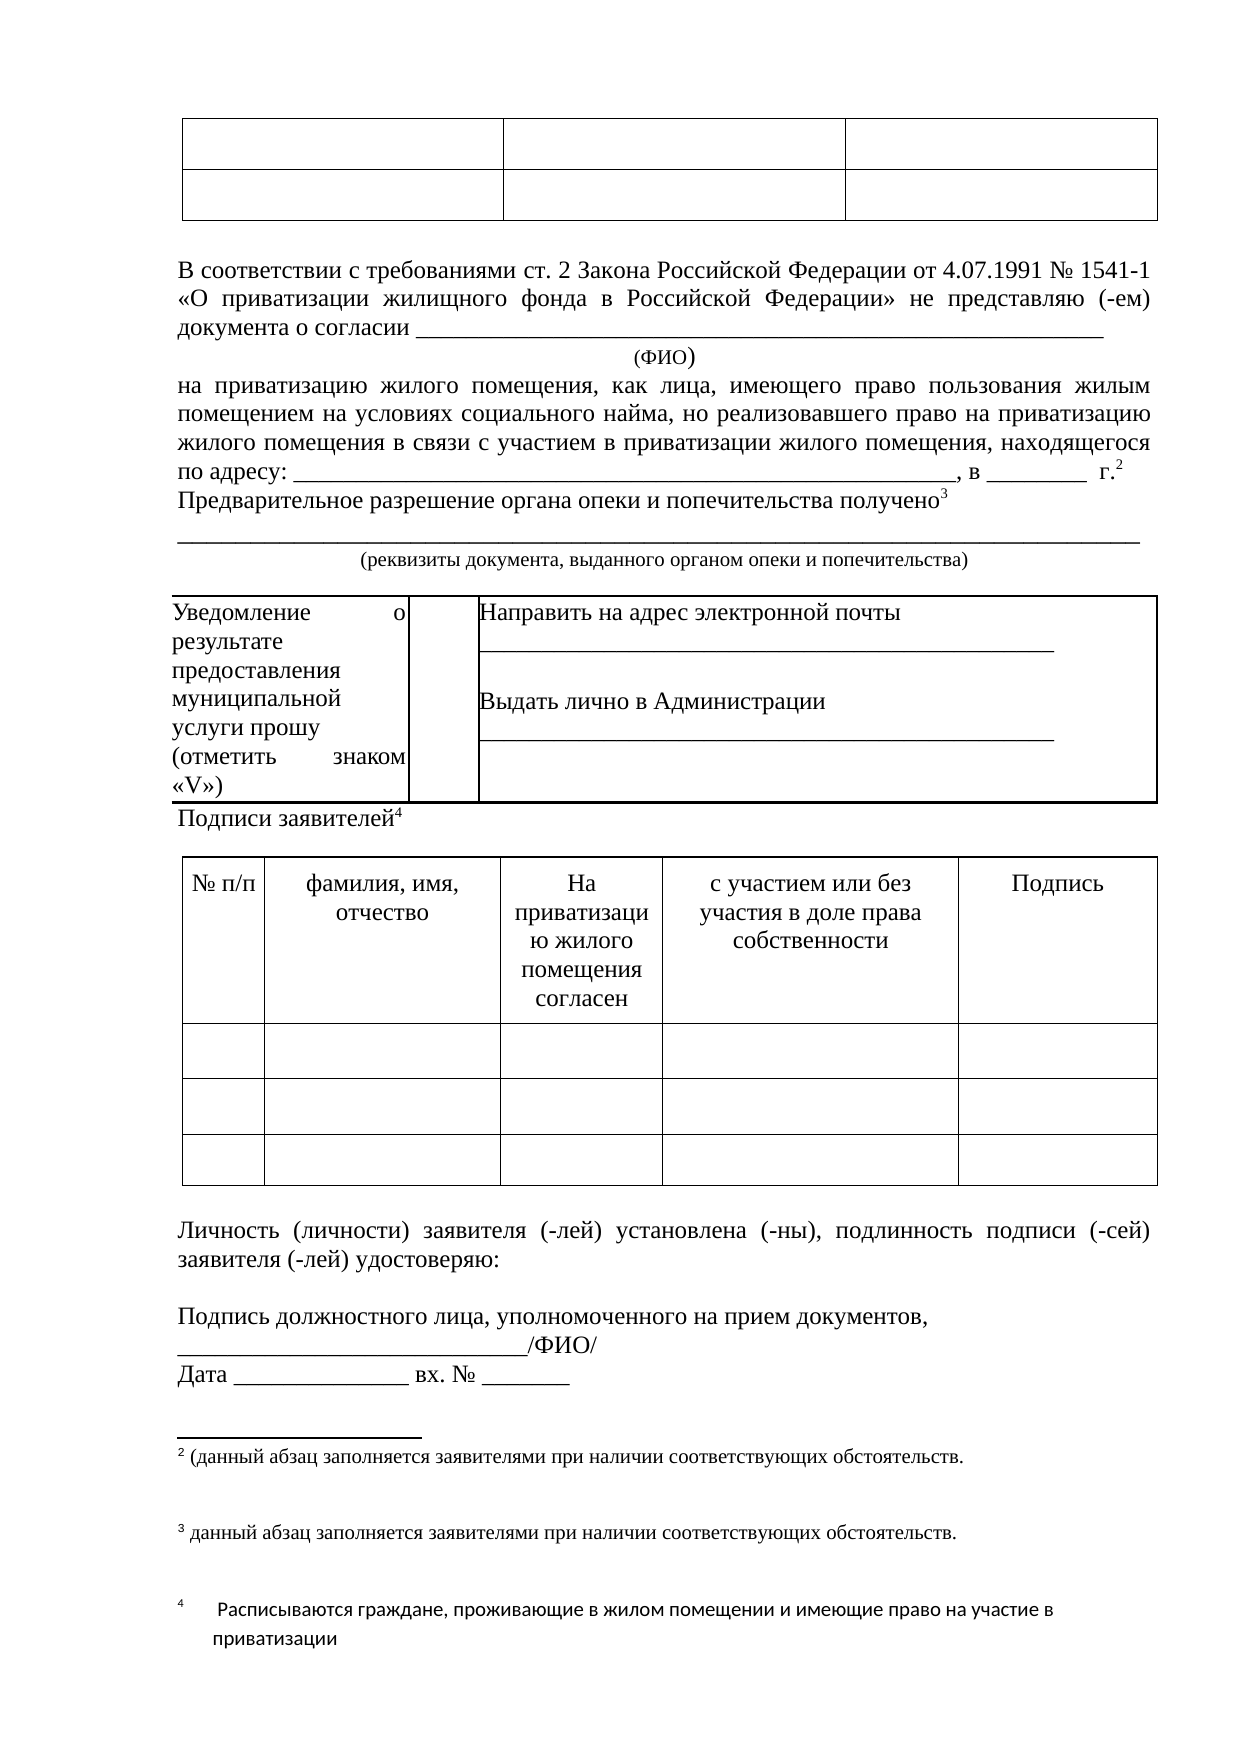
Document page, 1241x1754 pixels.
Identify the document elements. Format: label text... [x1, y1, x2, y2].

table_cell [183, 1024, 264, 1078]
text __________________________________________________________________ [177, 513, 1152, 547]
table_header с участием или без участия в доле права собственности [663, 858, 958, 1022]
text (ФИО) [177, 341, 1152, 370]
table_cell [959, 1135, 1157, 1185]
table_header На приватизацию жилого помещения согласен [501, 858, 662, 1022]
table_cell [501, 1135, 662, 1185]
table_cell [501, 1024, 662, 1078]
table_cell [410, 658, 478, 801]
table_header Подпись [959, 858, 1157, 1022]
text Подпись должностного лица, уполномоченного на прием документов, [177, 1301, 1152, 1330]
text Дата ______________ вх. № _______ [177, 1359, 1152, 1387]
table_cell [183, 119, 503, 169]
table_cell [183, 1135, 264, 1185]
table_cell [183, 1079, 264, 1134]
text на приватизацию жилого помещения, как лица, имеющего право пользования жилым помещением на условиях социального найма, но реализовавшего право на приватизацию жилого помещения в связи с участием в приватизации жилого помещения, находящегося по адресу: _____________________________________________________, в ________ г. [177, 370, 1152, 485]
text Подписи заявителей [177, 804, 1152, 832]
table_cell Выдать лично в Администрации ______________________________________________ [480, 658, 1156, 801]
table_cell [265, 1079, 500, 1134]
table_cell [504, 119, 845, 169]
text ____________________________/ФИО/ [177, 1330, 1152, 1359]
table_header Уведомление о результате предоставления муниципальной услуги прошу (отметить знаком «V») [172, 597, 408, 801]
table_cell [501, 1079, 662, 1134]
table_cell [846, 119, 1157, 169]
text В соответствии с требованиями ст. 2 Закона Российской Федерации от 4.07.1991 № 1541-1 «О приватизации жилищного фонда в Российской Федерации» не представляю (-ем) документа о согласии _______________________________________________________ [177, 255, 1152, 341]
table_header № п/п [183, 858, 264, 1022]
table_cell [504, 170, 845, 220]
table_header фамилия, имя, отчество [265, 858, 500, 1022]
text (реквизиты документа, выданного органом опеки и попечительства) [177, 547, 1152, 571]
table_cell [663, 1135, 958, 1185]
table_cell [959, 1079, 1157, 1134]
text Личность (личности) заявителя (-лей) установлена (-ны), подлинность подписи (-сей) заявителя (-лей) удостоверяю: [177, 1215, 1152, 1272]
table_cell [663, 1079, 958, 1134]
text Предварительное разрешение органа опеки и попечительства получено [177, 485, 1152, 513]
table_cell [265, 1135, 500, 1185]
table_cell [663, 1024, 958, 1078]
table_header Направить на адрес электронной почты ______________________________________________ [480, 597, 1156, 658]
table_cell [265, 1024, 500, 1078]
table_cell [846, 170, 1157, 220]
table_cell [183, 170, 503, 220]
table_cell [959, 1024, 1157, 1078]
table_header [410, 597, 478, 658]
